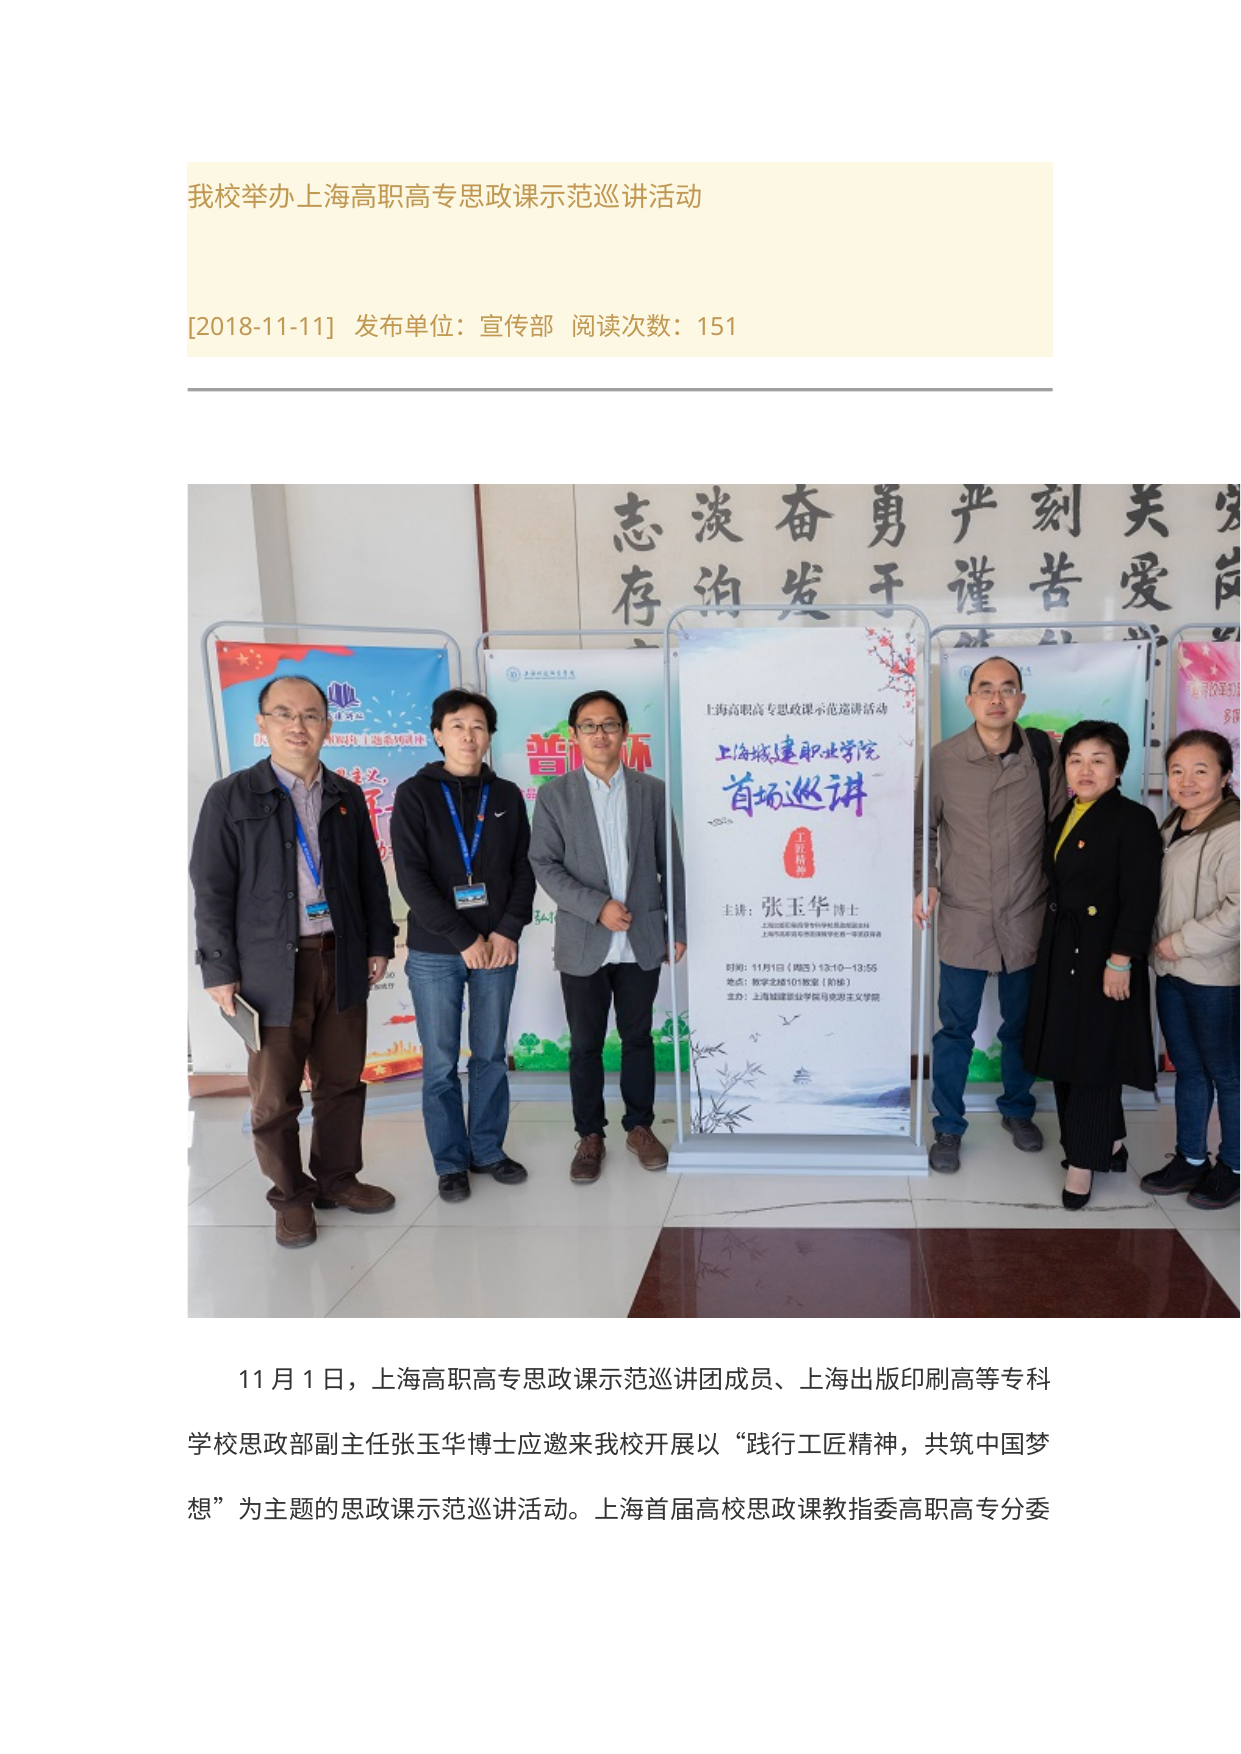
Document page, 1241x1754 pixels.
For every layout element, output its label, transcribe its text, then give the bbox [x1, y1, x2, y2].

picture [187, 484, 1241, 1318]
text [2018-11-11] 发布单位：宣传部 阅读次数：151 [187, 227, 1053, 357]
text 我校举办上海高职高专思政课示范巡讲活动 [187, 162, 1053, 227]
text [187, 1345, 1053, 1540]
